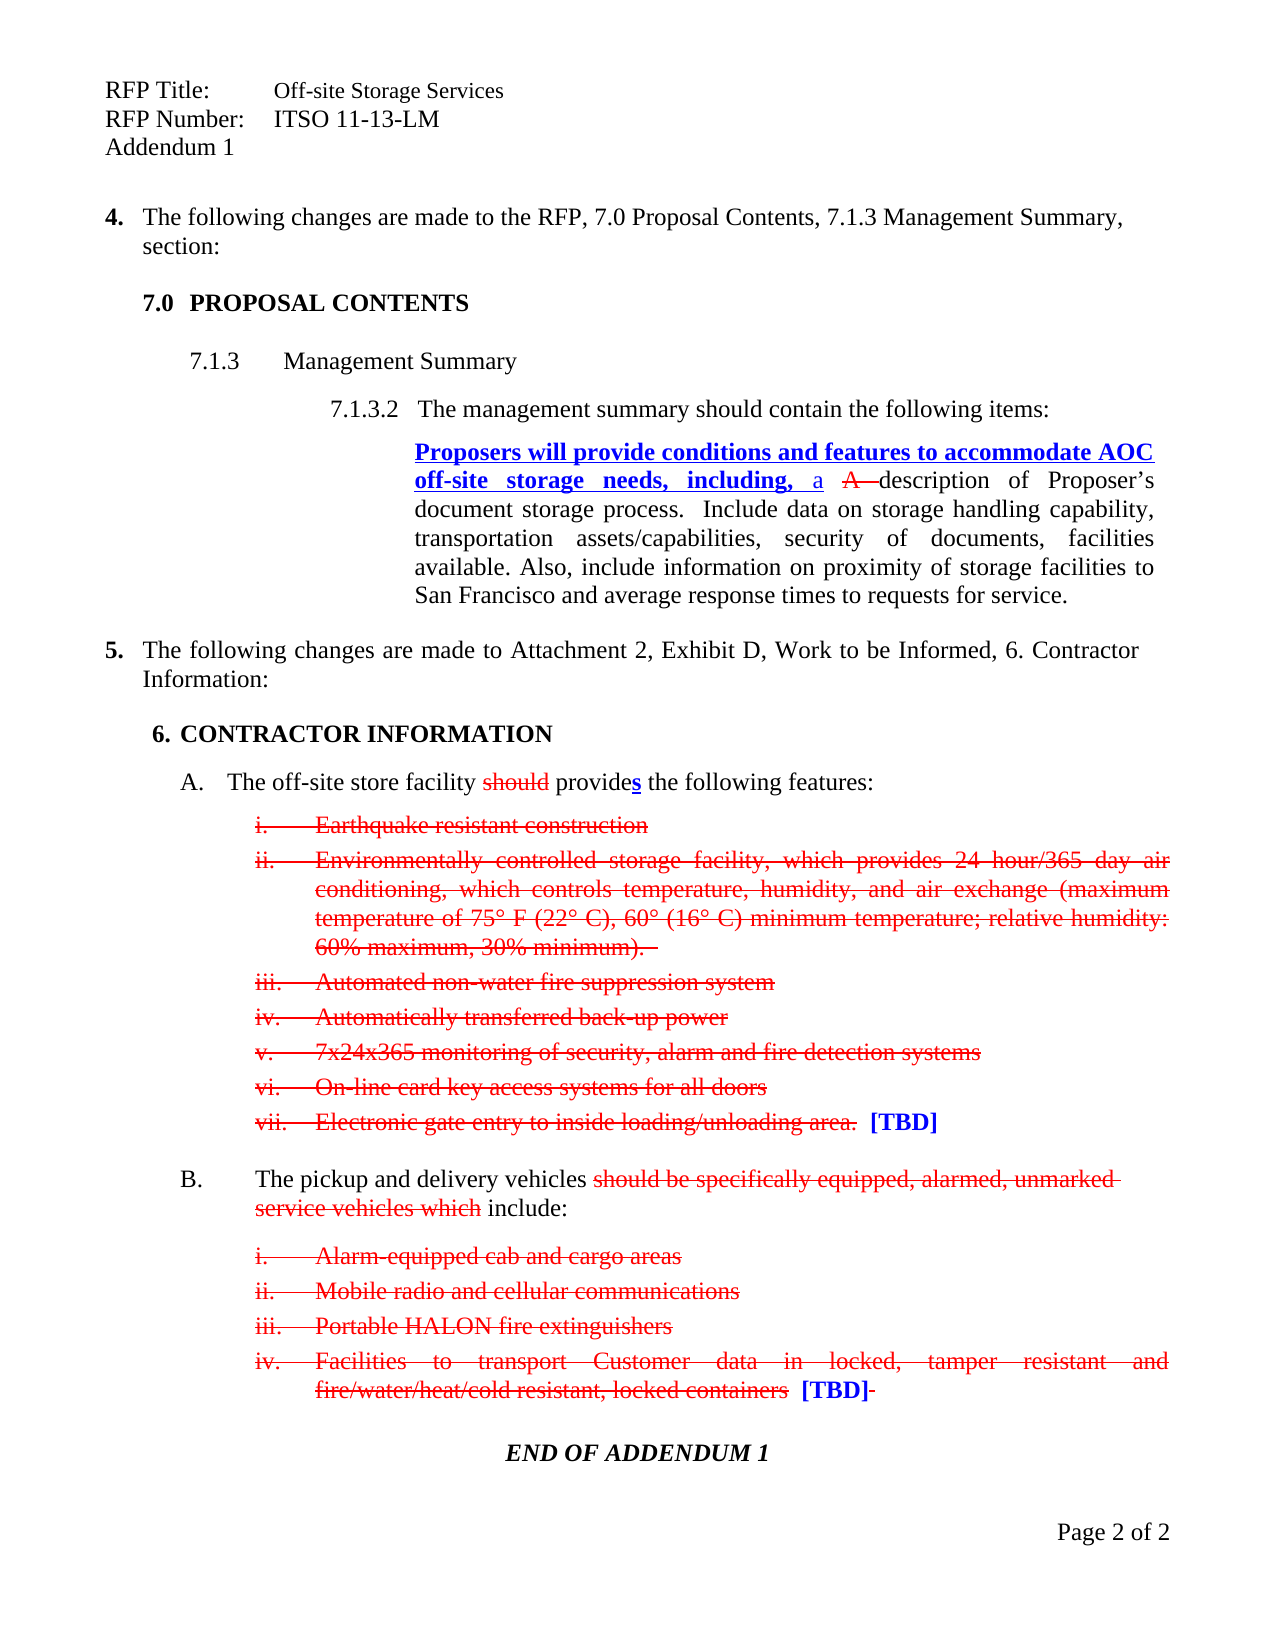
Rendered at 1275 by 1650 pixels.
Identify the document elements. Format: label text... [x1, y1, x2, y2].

list The management summary should contain the following items: [330, 394, 1170, 422]
text Proposers will provide conditions and features to accommodate AOC off-site storage needs, including, a A description of Proposer’s document storage process. Include data on storage handling capability, transportation assets/capabilities, security of documents, facilities available. Also, include information on proximity of storage facilities to San Francisco and average response times to requests for service. [414, 463, 1155, 609]
text Automated non-water fire suppression system [255, 967, 1170, 996]
text Automatically transferred back-up power [255, 1002, 1170, 1031]
list The following changes are made to Attachment 2, Exhibit D, Work to be Informed, 6. Contractor Information: [105, 636, 1140, 693]
text 7x24x365 monitoring of security, alarm and fire detection systems [255, 1037, 1170, 1066]
text END OF ADDENDUM 1 [105, 1438, 1170, 1467]
text Portable HALON fire extinguishers [255, 1311, 1170, 1340]
text Electronic gate entry to inside loading/unloading area. [TBD] [255, 1107, 1170, 1136]
text The pickup and delivery vehicles should be specifically equipped, alarmed, unmarked service vehicles which include: [180, 1164, 1170, 1222]
text On-line card key access systems for all doors [255, 1072, 1170, 1101]
text 7.0 PROPOSAL CONTENTS [142, 288, 1170, 317]
text Facilities to transport Customer data in locked, tamper resistant and fire/water/heat/cold resistant, locked containers [TBD] [255, 1346, 1170, 1403]
list Management Summary [189, 346, 1170, 374]
text Alarm-equipped cab and cargo areas [255, 1241, 1170, 1270]
text Environmentally controlled storage facility, which provides 24 hour/365 day air conditioning, which controls temperature, humidity, and air exchange (maximum temperature of 75° F (22° C), 60° (16° C) minimum temperature; relative humidity: 60% maximum, 30% minimum). [255, 863, 1170, 961]
text The off-site store facility should provides the following features: [180, 767, 1151, 796]
text Earthquake resistant construction [255, 811, 1170, 839]
text Mobile radio and cellular communications [255, 1276, 1170, 1305]
list CONTRACTOR INFORMATION [152, 719, 1170, 748]
list The following changes are made to the RFP, 7.0 Proposal Contents, 7.1.3 Management Summary, section: [105, 202, 1170, 259]
